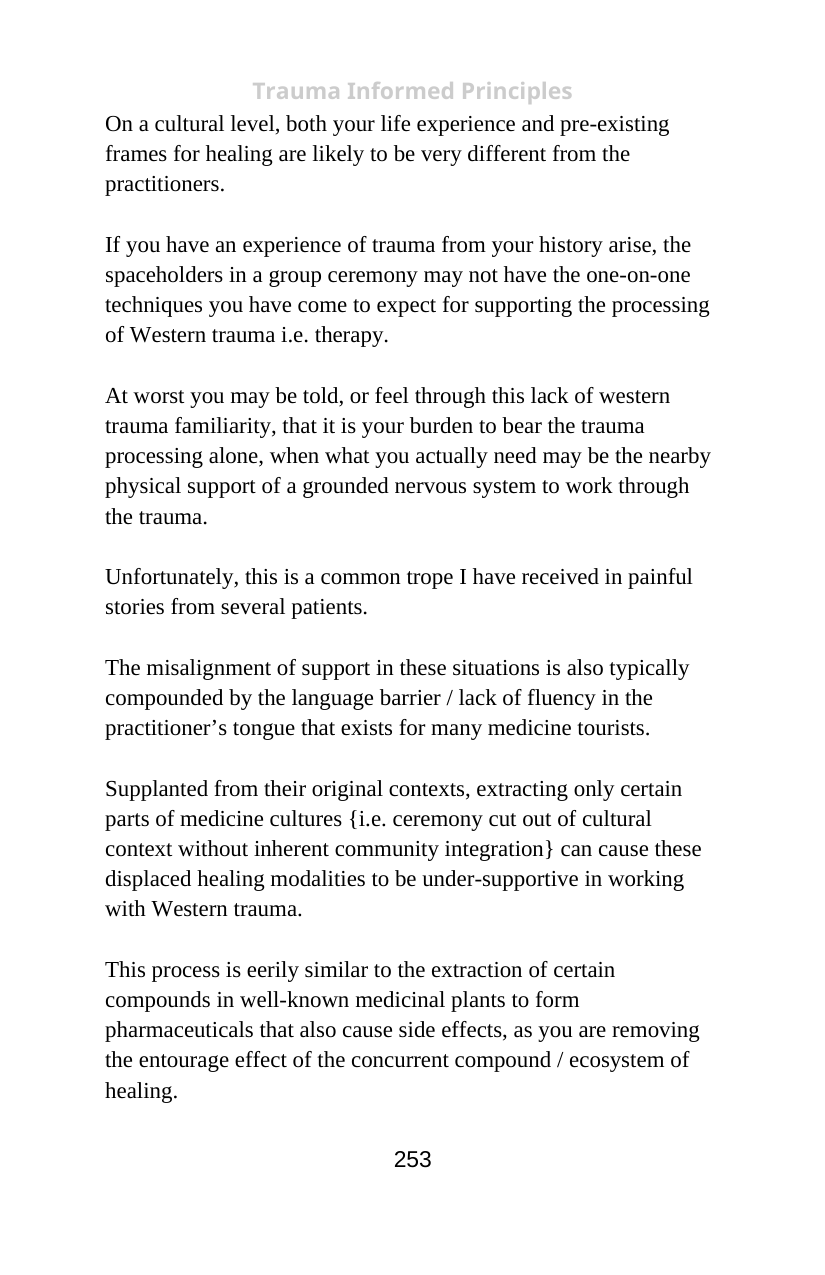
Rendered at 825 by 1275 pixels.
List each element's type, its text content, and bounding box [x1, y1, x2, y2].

text At worst you may be told, or feel through this lack of western trauma familiarity, that it is your burden to bear the trauma processing alone, when what you actually need may be the nearby physical support of a grounded nervous system to work through the trauma. [105, 382, 720, 529]
text On a cultural level, both your life experience and pre-existing frames for healing are likely to be very different from the practitioners. [105, 110, 720, 197]
text This process is eerily similar to the extraction of certain compounds in well-known medicinal plants to form pharmaceuticals that also cause side effects, as you are removing the entourage effect of the concurrent compound / ecosystem of healing. [105, 956, 720, 1103]
text If you have an experience of trauma from your history arise, the spaceholders in a group ceremony may not have the one-on-one techniques you have come to expect for supporting the processing of Western trauma i.e. therapy. [105, 231, 720, 348]
text The misalignment of support in these situations is also typically compounded by the language barrier / lack of fluency in the practitioner’s tongue that exists for many medicine tourists. [105, 654, 720, 741]
text Unfortunately, this is a common trope I have received in painful stories from several patients. [105, 563, 720, 620]
text Supplanted from their original contexts, extracting only certain parts of medicine cultures {i.e. ceremony cut out of cultural context without inherent community integration} can cause these displaced healing modalities to be under-supportive in working with Western trauma. [105, 775, 720, 922]
